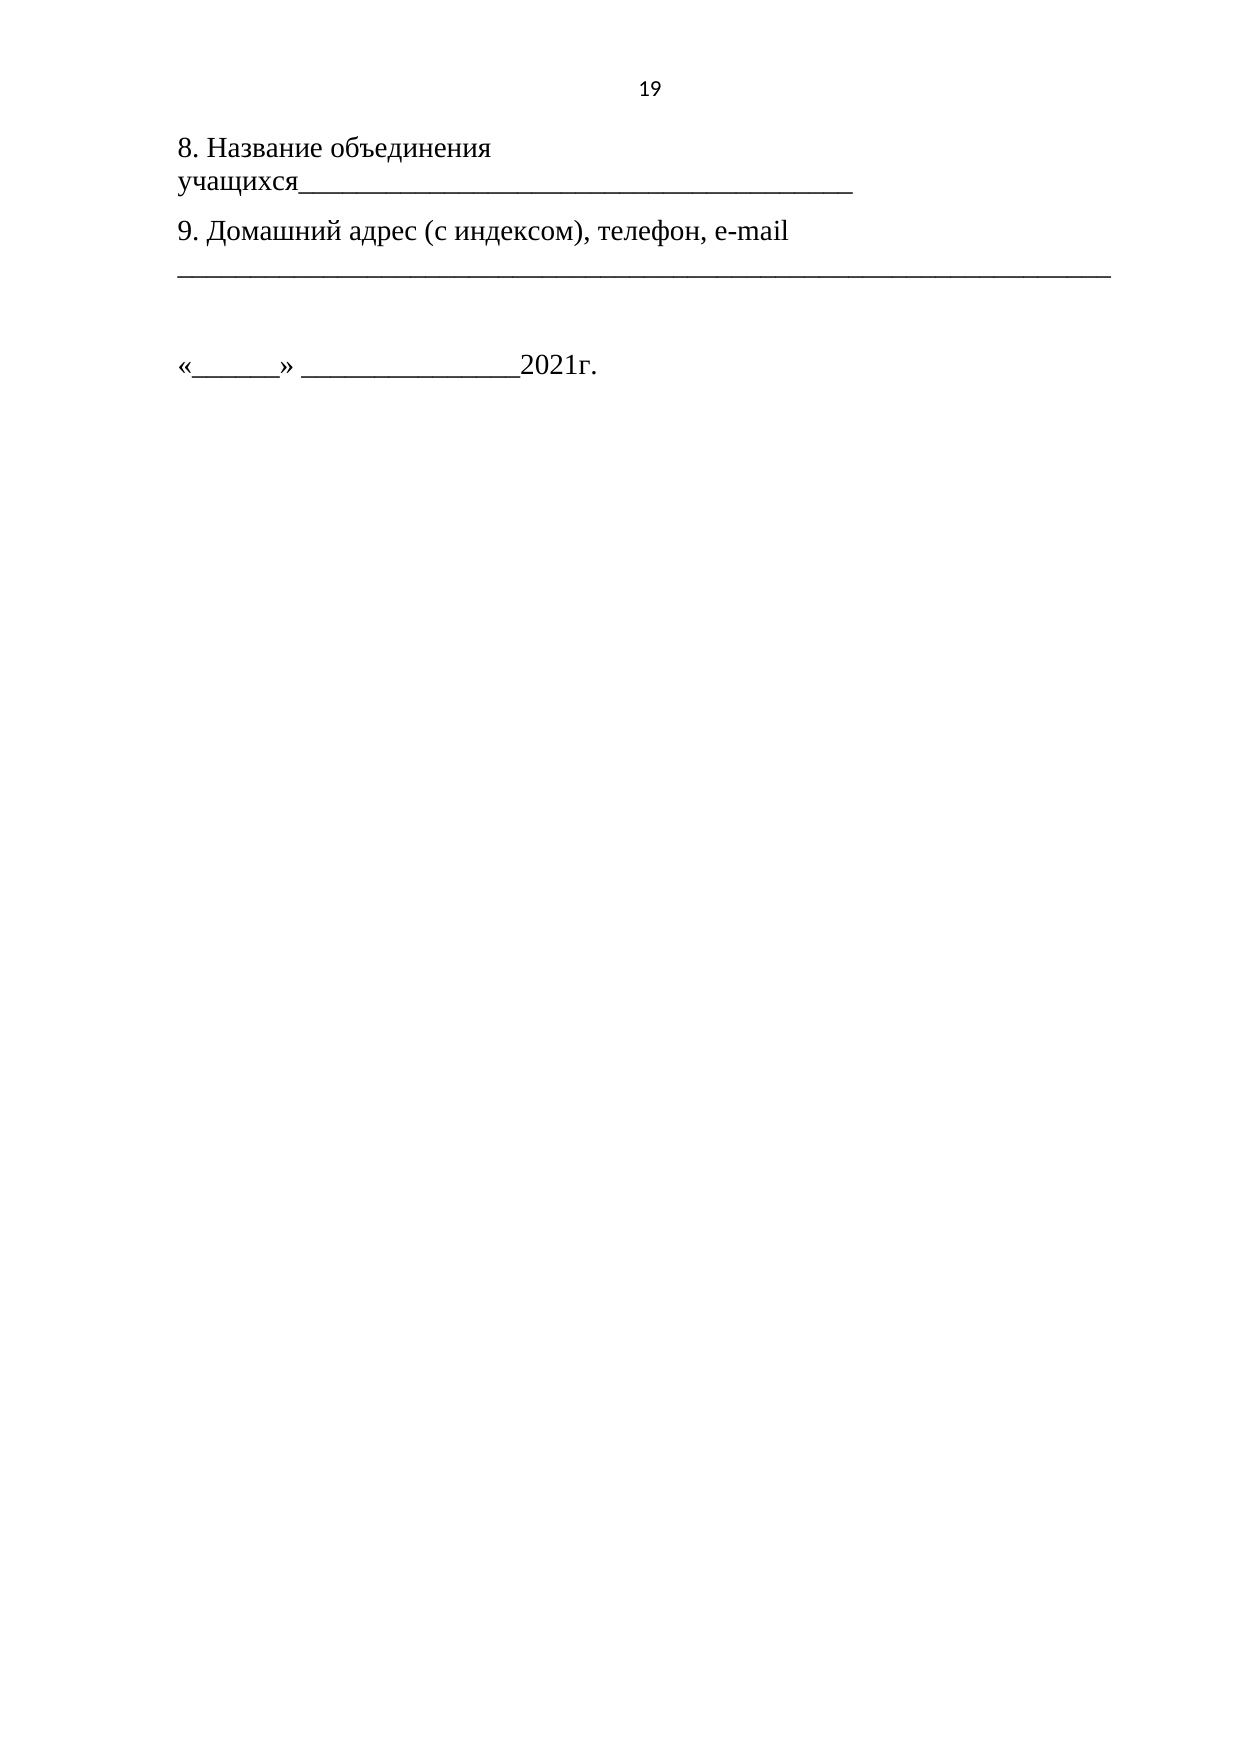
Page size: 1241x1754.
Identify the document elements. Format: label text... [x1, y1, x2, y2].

text «______» _______________2021г. [177, 347, 1122, 381]
text 8. Название объединения учащихся______________________________________ [177, 130, 1122, 197]
text 9. Домашний адрес (с индексом), телефон, e-mail ________________________________________________________________ [177, 213, 1122, 281]
